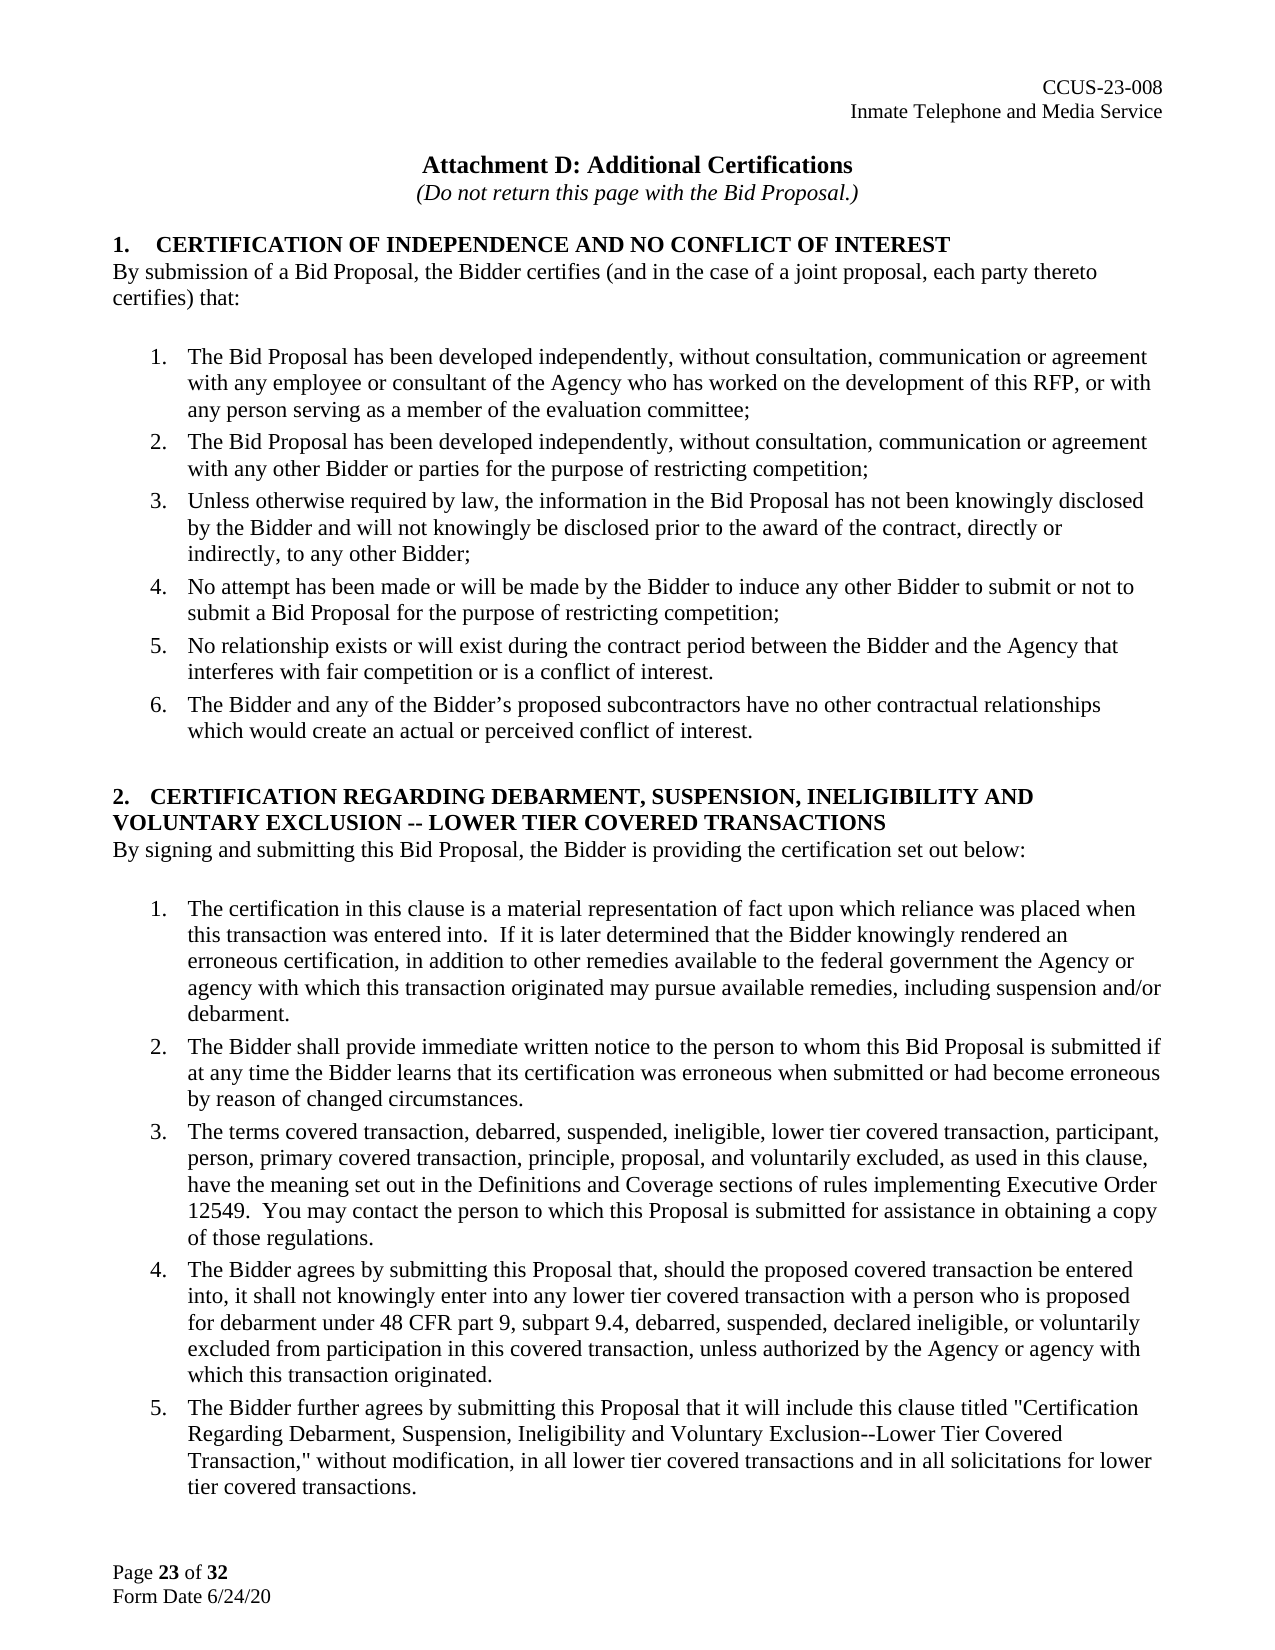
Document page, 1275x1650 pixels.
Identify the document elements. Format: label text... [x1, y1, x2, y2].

subtitle Attachment D: Additional Certifications [112, 150, 1162, 179]
list No attempt has been made or will be made by the Bidder to induce any other Bidder to submit or not to submit a Bid Proposal for the purpose of restricting competition; [150, 573, 1162, 625]
list No relationship exists or will exist during the contract period between the Bidder and the Agency that interferes with fair competition or is a conflict of interest. [150, 632, 1162, 684]
text By signing and submitting this Bid Proposal, the Bidder is providing the certification set out below: [112, 836, 1162, 862]
text (Do not return this page with the Bid Proposal.) [112, 179, 1162, 205]
list The certification in this clause is a material representation of fact upon which reliance was placed when this transaction was entered into. If it is later determined that the Bidder knowingly rendered an erroneous certification, in addition to other remedies available to the federal government the Agency or agency with which this transaction originated may pursue available remedies, including suspension and/or debarment. [150, 895, 1162, 1027]
list The Bid Proposal has been developed independently, without consultation, communication or agreement with any other Bidder or parties for the purpose of restricting competition; [150, 428, 1162, 481]
list The Bidder shall provide immediate written notice to the person to whom this Bid Proposal is submitted if at any time the Bidder learns that its certification was erroneous when submitted or had become erroneous by reason of changed circumstances. [150, 1033, 1162, 1112]
list The terms covered transaction, debarred, suspended, ineligible, lower tier covered transaction, participant, person, primary covered transaction, principle, proposal, and voluntarily excluded, as used in this clause, have the meaning set out in the Definitions and Coverage sections of rules implementing Executive Order 12549. You may contact the person to which this Proposal is submitted for assistance in obtaining a copy of those regulations. [150, 1118, 1162, 1250]
list CERTIFICATION REGARDING DEBARMENT, SUSPENSION, INELIGIBILITY AND VOLUNTARY EXCLUSION -- LOWER TIER COVERED TRANSACTIONS [112, 783, 1162, 836]
text By submission of a Bid Proposal, the Bidder certifies (and in the case of a joint proposal, each party thereto certifies) that: [112, 258, 1162, 311]
list The Bidder agrees by submitting this Proposal that, should the proposed covered transaction be entered into, it shall not knowingly enter into any lower tier covered transaction with a person who is proposed for debarment under 48 CFR part 9, subpart 9.4, debarred, suspended, declared ineligible, or voluntarily excluded from participation in this covered transaction, unless authorized by the Agency or agency with which this transaction originated. [150, 1256, 1162, 1388]
list The Bid Proposal has been developed independently, without consultation, communication or agreement with any employee or consultant of the Agency who has worked on the development of this RFP, or with any person serving as a member of the evaluation committee; [150, 343, 1162, 422]
list The Bidder and any of the Bidder’s proposed subcontractors have no other contractual relationships which would create an actual or perceived conflict of interest. [150, 691, 1162, 743]
list CERTIFICATION OF INDEPENDENCE AND NO CONFLICT OF INTEREST [112, 231, 1162, 258]
list The Bidder further agrees by submitting this Proposal that it will include this clause titled "Certification Regarding Debarment, Suspension, Ineligibility and Voluntary Exclusion--Lower Tier Covered Transaction," without modification, in all lower tier covered transactions and in all solicitations for lower tier covered transactions. [150, 1394, 1162, 1499]
list Unless otherwise required by law, the information in the Bid Proposal has not been knowingly disclosed by the Bidder and will not knowingly be disclosed prior to the award of the contract, directly or indirectly, to any other Bidder; [150, 487, 1162, 566]
